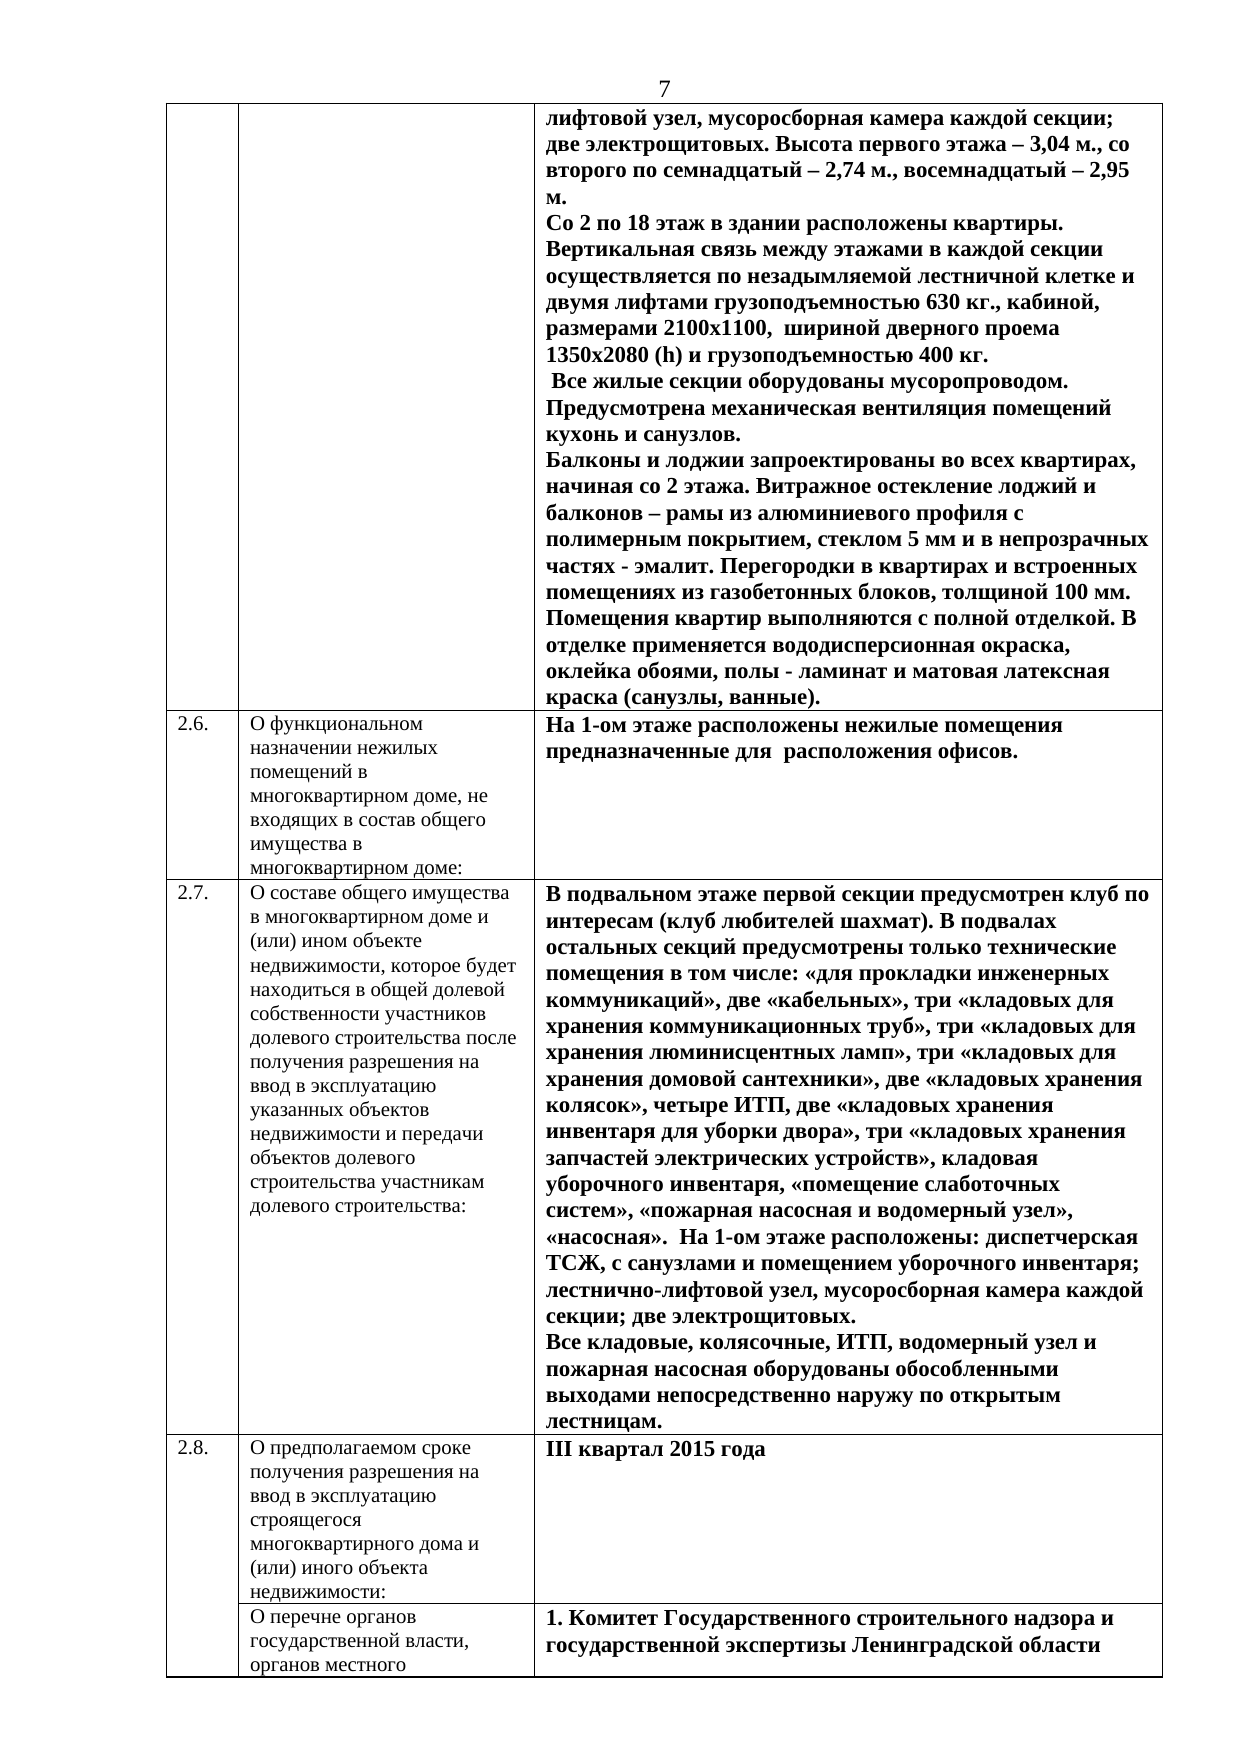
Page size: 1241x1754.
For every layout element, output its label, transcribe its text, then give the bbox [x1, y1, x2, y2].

table_cell 2.8. [167, 1435, 238, 1676]
table_cell 2.6. [167, 711, 238, 879]
table_cell В подвальном этаже первой секции предусмотрен клуб по интересам (клуб любителей шахмат). В подвалах остальных секций предусмотрены только технические помещения в том числе: «для прокладки инженерных коммуникаций», две «кабельных», три «кладовых для хранения коммуникационных труб», три «кладовых для хранения люминисцентных ламп», три «кладовых для хранения домовой сантехники», две «кладовых хранения колясок», четыре ИТП, две «кладовых хранения инвентаря для уборки двора», три «кладовых хранения запчастей электрических устройств», кладовая уборочного инвентаря, «помещение слаботочных систем», «пожарная насосная и водомерный узел», «насосная». На 1-ом этаже расположены: диспетчерская ТСЖ, с санузлами и помещением уборочного инвентаря; лестнично-лифтовой узел, мусоросборная камера каждой секции; две электрощитовых. Все кладовые, колясочные, ИТП, водомерный узел и пожарная насосная оборудованы обособленными выходами непосредственно наружу по открытым лестницам. [535, 880, 1162, 1434]
table_cell На 1-ом этаже расположены нежилые помещения предназначенные для расположения офисов. [535, 711, 1162, 879]
table_cell III квартал 2015 года [535, 1435, 1162, 1603]
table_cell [239, 104, 534, 710]
table_cell 2.7. [167, 880, 238, 1434]
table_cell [239, 1604, 534, 1676]
table_cell О функциональном назначении нежилых помещений в многоквартирном доме, не входящих в состав общего имущества в многоквартирном доме: [239, 711, 534, 879]
table_cell О предполагаемом сроке получения разрешения на ввод в эксплуатацию строящегося многоквартирного дома и (или) иного объекта недвижимости: [239, 1435, 534, 1603]
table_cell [535, 1604, 1162, 1676]
table_cell О составе общего имущества в многоквартирном доме и (или) ином объекте недвижимости, которое будет находиться в общей долевой собственности участников долевого строительства после получения разрешения на ввод в эксплуатацию указанных объектов недвижимости и передачи объектов долевого строительства участникам долевого строительства: [239, 880, 534, 1434]
